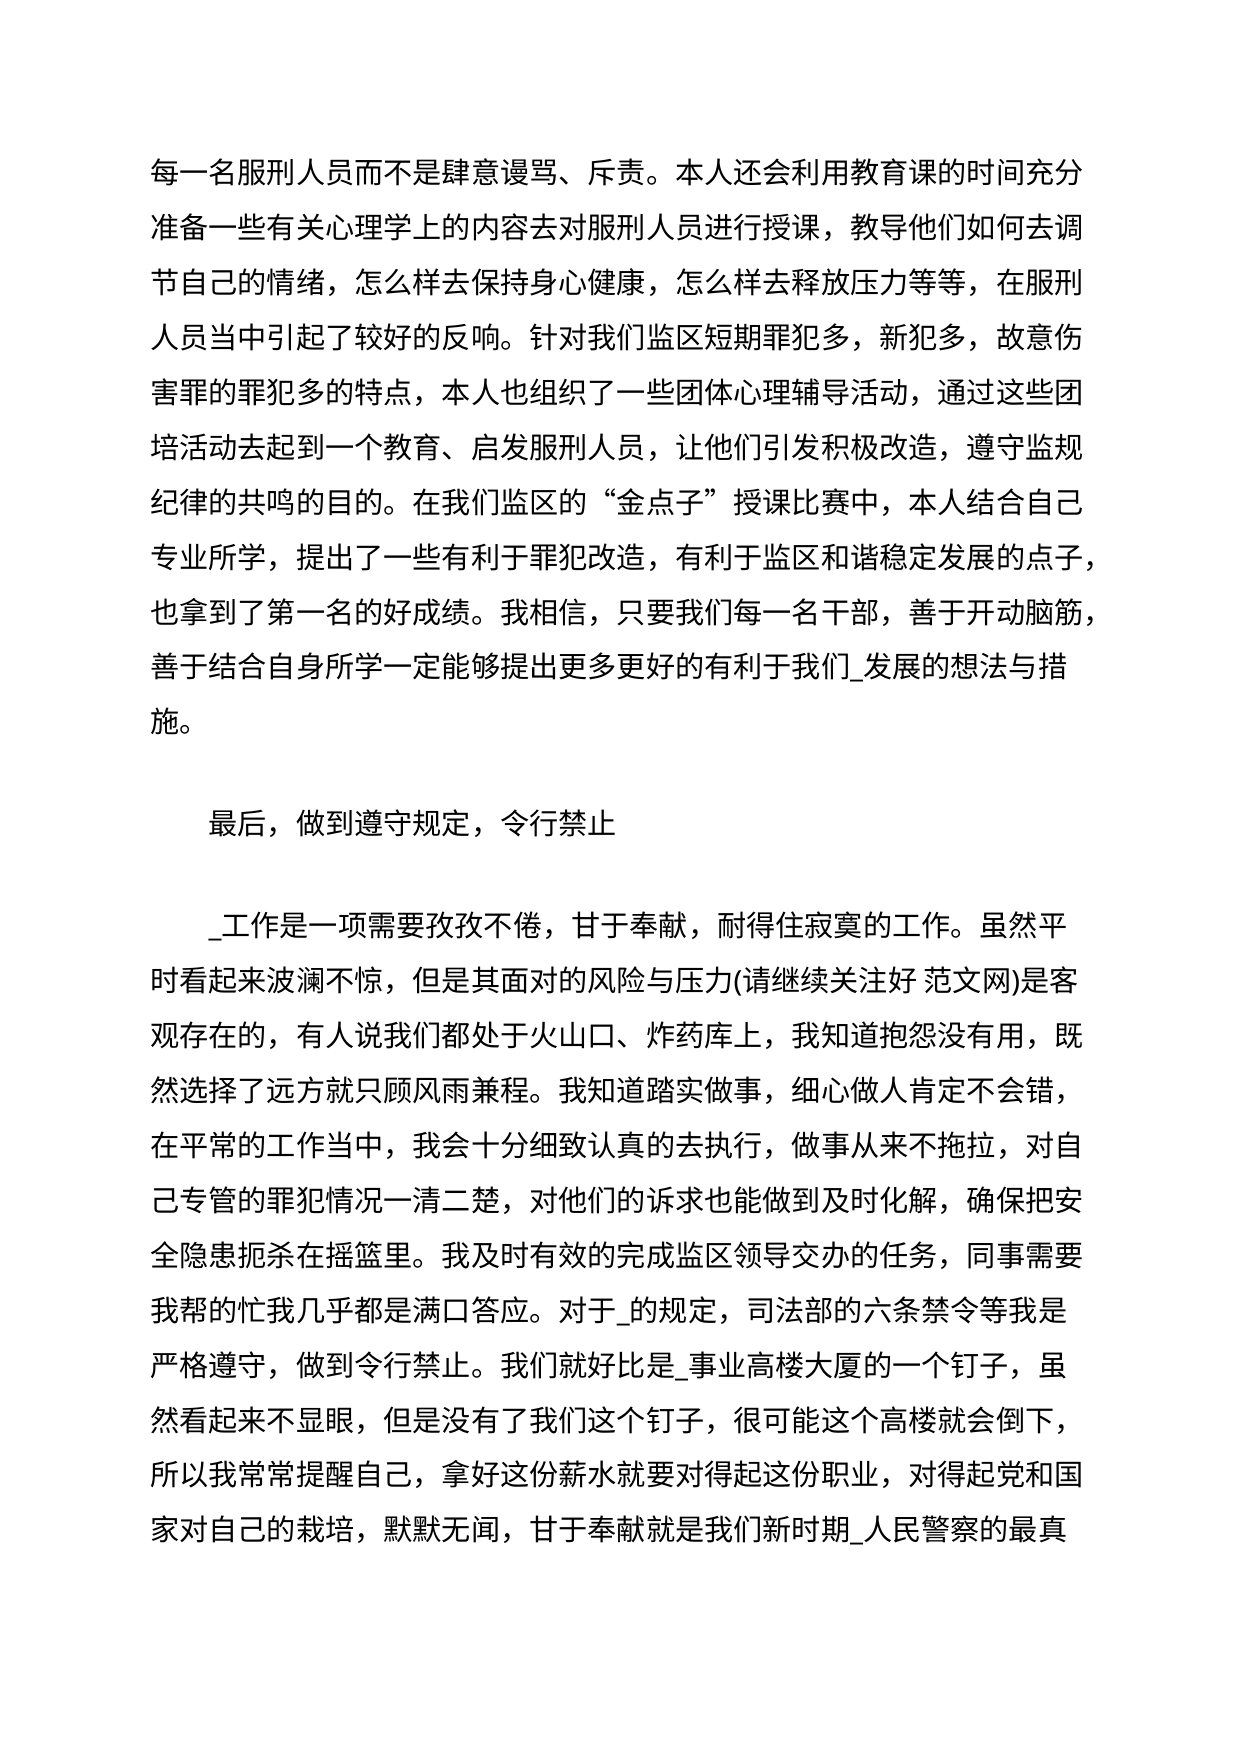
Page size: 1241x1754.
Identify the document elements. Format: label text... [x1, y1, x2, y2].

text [150, 903, 1090, 1549]
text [150, 150, 1090, 741]
text 最后，做到遵守规定，令行禁止 [150, 801, 1090, 843]
